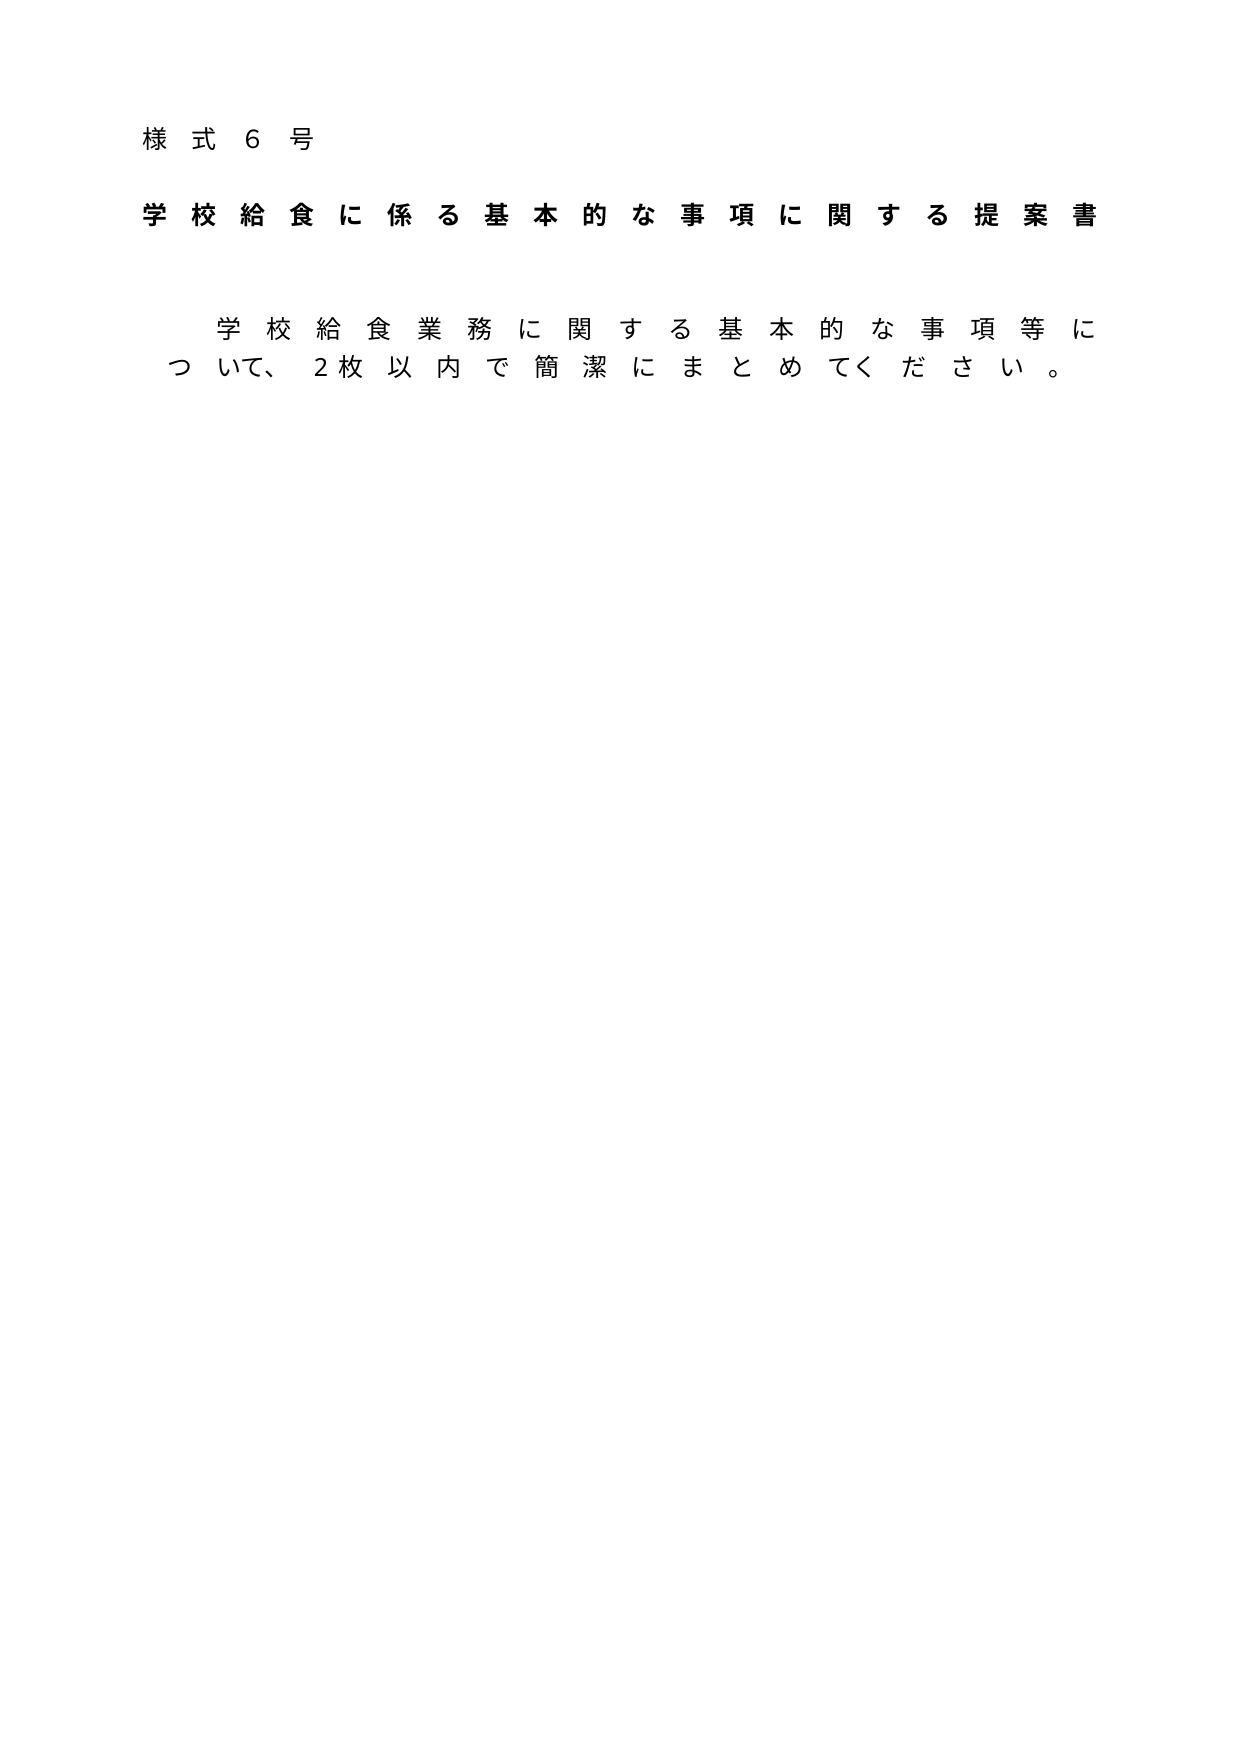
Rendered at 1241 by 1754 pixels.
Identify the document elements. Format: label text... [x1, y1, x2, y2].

text 学校給食業務に関する基本的な事項等について、2枚以内で簡潔にまとめてください。 [167, 308, 1121, 384]
text 学校給食に係る基本的な事項に関する提案書 [142, 194, 1121, 232]
text 様式６号 [142, 119, 1121, 157]
